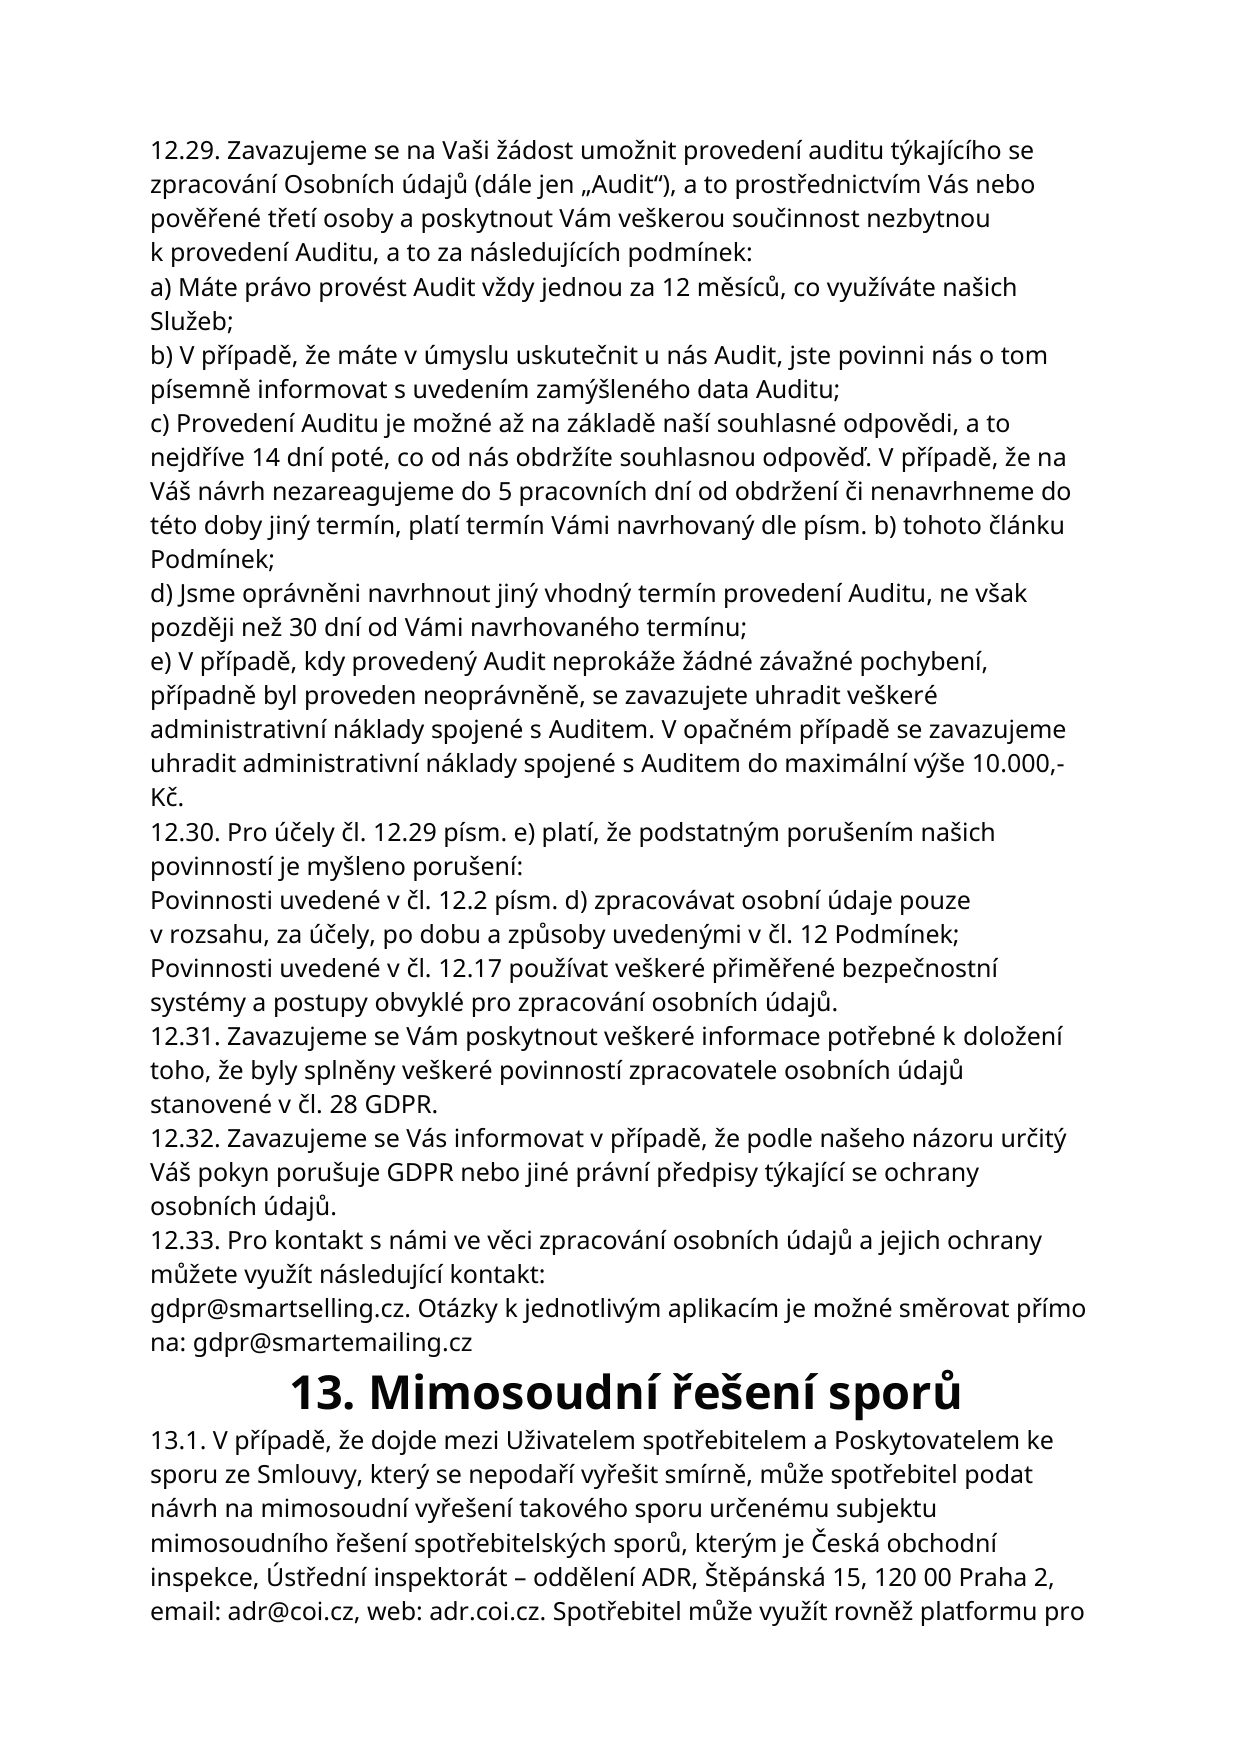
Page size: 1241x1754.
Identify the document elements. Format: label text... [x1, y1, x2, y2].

text 12.29. Zavazujeme se na Vaši žádost umožnit provedení auditu týkajícího se zpracování Osobních údajů (dále jen „Audit“), a to prostřednictvím Vás nebo pověřené třetí osoby a poskytnout Vám veškerou součinnost nezbytnou k provedení Auditu, a to za následujících podmínek: a) Máte právo provést Audit vždy jednou za 12 měsíců, co využíváte našich Služeb; b) V případě, že máte v úmyslu uskutečnit u nás Audit, jste povinni nás o tom písemně informovat s uvedením zamýšleného data Auditu; c) Provedení Auditu je možné až na základě naší souhlasné odpovědi, a to nejdříve 14 dní poté, co od nás obdržíte souhlasnou odpověď. V případě, že na Váš návrh nezareagujeme do 5 pracovních dní od obdržení či nenavrhneme do této doby jiný termín, platí termín Vámi navrhovaný dle písm. b) tohoto článku Podmínek; d) Jsme oprávněni navrhnout jiný vhodný termín provedení Auditu, ne však později než 30 dní od Vámi navrhovaného termínu; e) V případě, kdy provedený Audit neprokáže žádné závažné pochybení, případně byl proveden neoprávněně, se zavazujete uhradit veškeré administrativní náklady spojené s Auditem. V opačném případě se zavazujeme uhradit administrativní náklady spojené s Auditem do maximální výše 10.000,- Kč. [150, 133, 1090, 814]
text 12.30. Pro účely čl. 12.29 písm. e) platí, že podstatným porušením našich povinností je myšleno porušení: Povinnosti uvedené v čl. 12.2 písm. d) zpracovávat osobní údaje pouze v rozsahu, za účely, po dobu a způsoby uvedenými v čl. 12 Podmínek; Povinnosti uvedené v čl. 12.17 používat veškeré přiměřené bezpečnostní systémy a postupy obvyklé pro zpracování osobních údajů. [150, 814, 1090, 1018]
text 13. Mimosoudní řešení sporů [150, 1359, 1090, 1423]
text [150, 1423, 1090, 1627]
text 12.33. Pro kontakt s námi ve věci zpracování osobních údajů a jejich ochrany můžete využít následující kontakt: gdpr@smartselling.cz . Otázky k jednotlivým aplikacím je možné směrovat přímo na: gdpr@smartemailing.cz [150, 1223, 1090, 1359]
text 12.32. Zavazujeme se Vás informovat v případě, že podle našeho názoru určitý Váš pokyn porušuje GDPR nebo jiné právní předpisy týkající se ochrany osobních údajů. [150, 1121, 1090, 1223]
text 12.31. Zavazujeme se Vám poskytnout veškeré informace potřebné k doložení toho, že byly splněny veškeré povinností zpracovatele osobních údajů stanovené v čl. 28 GDPR. [150, 1018, 1090, 1121]
